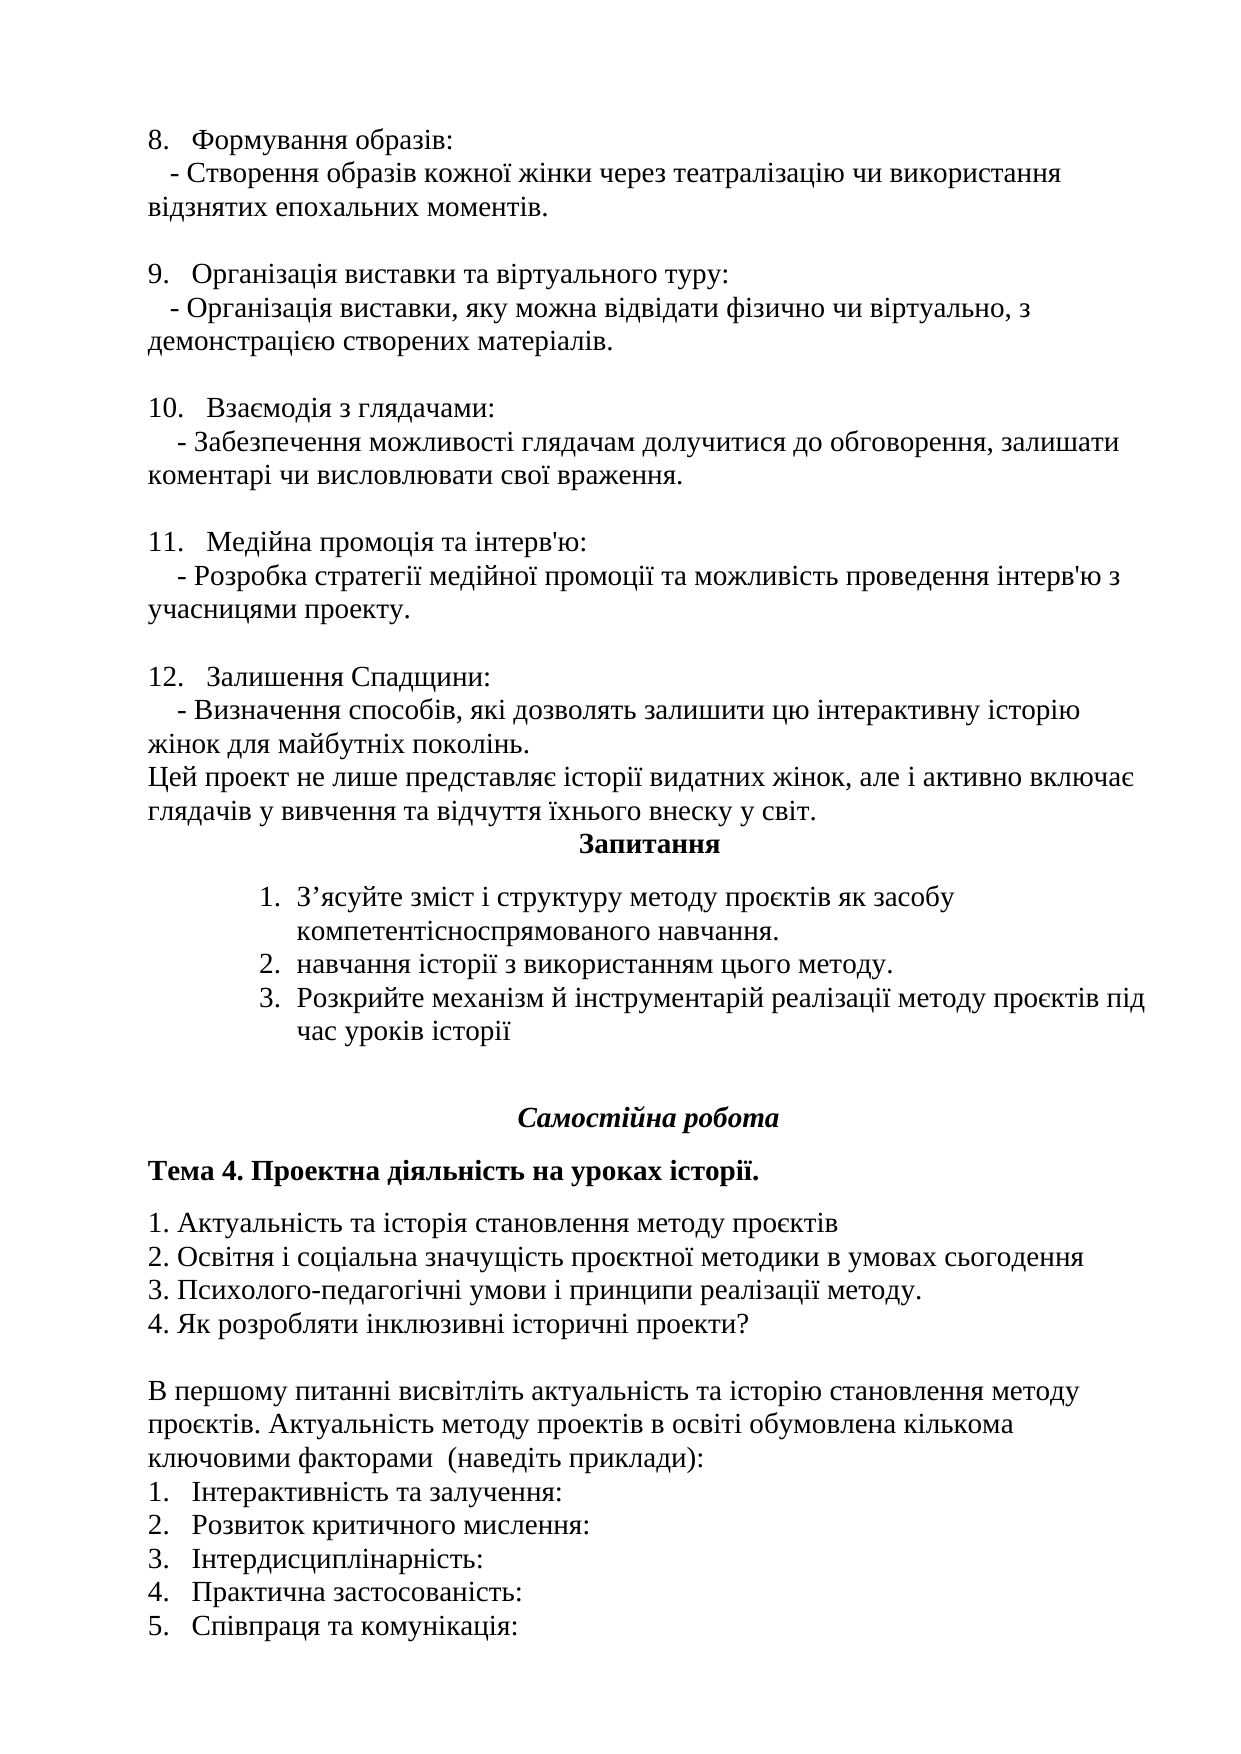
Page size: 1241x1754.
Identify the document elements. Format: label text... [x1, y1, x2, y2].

text 2. Розвиток критичного мислення: [148, 1507, 1152, 1541]
text - Розробка стратегії медійної промоції та можливість проведення інтерв'ю з учасницями проекту. [148, 558, 1152, 625]
list навчання історії з використанням цього методу. [259, 946, 1152, 980]
text 4. Практична застосованість: [148, 1574, 1152, 1608]
text - Забезпечення можливості глядачам долучитися до обговорення, залишати коментарі чи висловлювати свої враження. [148, 424, 1152, 491]
text 11. Медійна промоція та інтерв'ю: [148, 524, 1152, 558]
list З’ясуйте зміст і структуру методу проєктів як засобу компетентісноспрямованого навчання. [259, 879, 1152, 946]
text 2. Освітня і соціальна значущість проєктної методики в умовах сьогодення [148, 1239, 1152, 1272]
text 1. Актуальність та історія становлення методу проєктів [148, 1205, 1152, 1239]
text Запитання [148, 826, 1152, 860]
text Самостійна робота [148, 1100, 1152, 1133]
list Розкрийте механізм й інструментарій реалізації методу проєктів під час уроків історії [259, 980, 1152, 1047]
text 3. Психолого-педагогічні умови і принципи реалізації методу. [148, 1272, 1152, 1306]
text - Визначення способів, які дозволять залишити цю інтерактивну історію жінок для майбутніх поколінь. [148, 692, 1152, 759]
text 9. Організація виставки та віртуального туру: [148, 256, 1152, 290]
text Цей проект не лише представляє історії видатних жінок, але і активно включає глядачів у вивчення та відчуття їхнього внеску у світ. [148, 759, 1152, 826]
text 8. Формування образів: [148, 122, 1152, 156]
text 10. Взаємодія з глядачами: [148, 390, 1152, 424]
text Тема 4. Проектна діяльність на уроках історії. [148, 1153, 1152, 1186]
text - Організація виставки, яку можна відвідати фізично чи віртуально, з демонстрацією створених матеріалів. [148, 290, 1152, 357]
text 12. Залишення Спадщини: [148, 659, 1152, 692]
text В першому питанні висвітліть актуальність та історію становлення методу проєктів. Актуальність методу проектів в освіті обумовлена кількома ключовими факторами (наведіть приклади): [148, 1373, 1152, 1474]
text 3. Інтердисциплінарність: [148, 1541, 1152, 1574]
text 4. Як розробляти інклюзивні історичні проекти? [148, 1306, 1152, 1339]
text 1. Інтерактивність та залучення: [148, 1474, 1152, 1507]
text 5. Співпраця та комунікація: [148, 1608, 1152, 1641]
text - Створення образів кожної жінки через театралізацію чи використання відзнятих епохальних моментів. [148, 156, 1152, 223]
